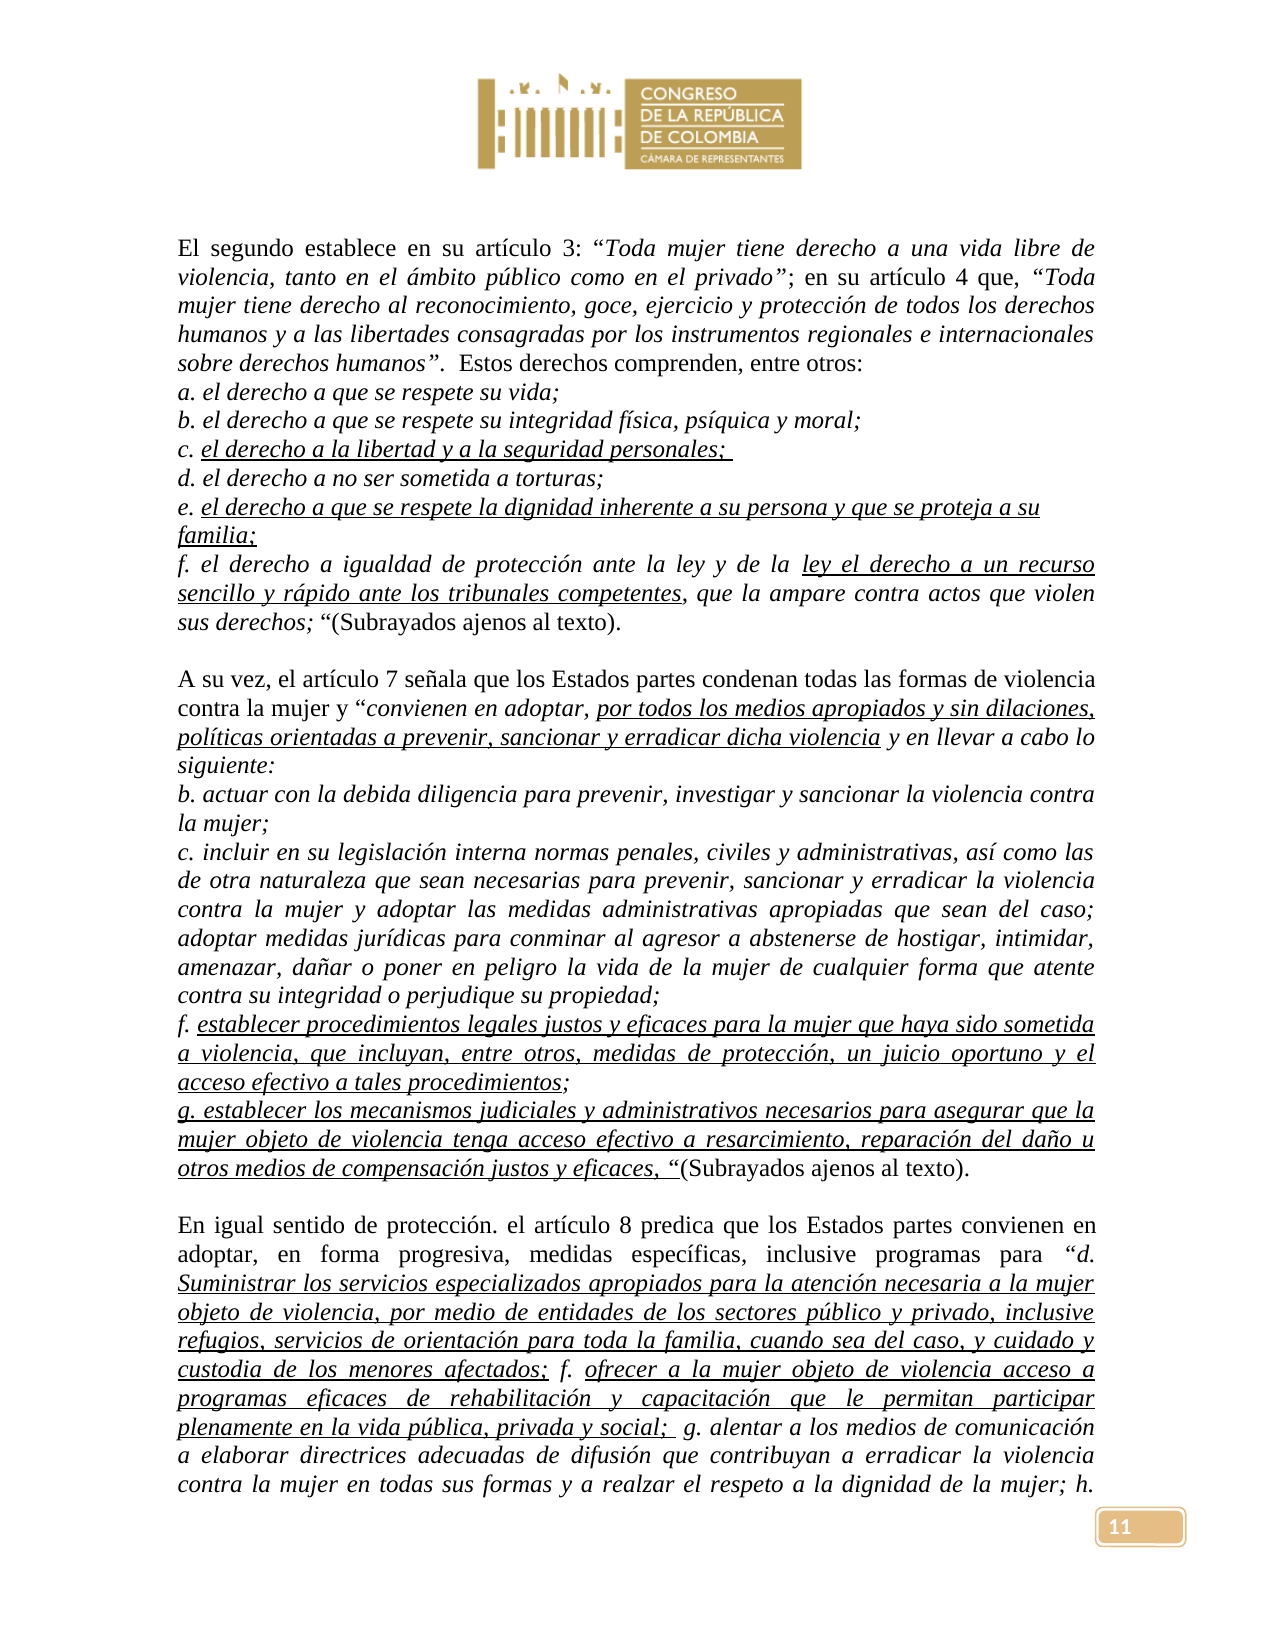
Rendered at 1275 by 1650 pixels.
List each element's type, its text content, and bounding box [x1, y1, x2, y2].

text f. el derecho a igualdad de protección ante la ley y de la ley el derecho a un recurso sencillo y rápido ante los tribunales competentes, que la ampare contra actos que violen sus derechos; “(Subrayados ajenos al texto). [177, 549, 1098, 635]
text d. el derecho a no ser sometida a torturas; [177, 463, 1098, 492]
text El segundo establece en su artículo 3: “Toda mujer tiene derecho a una vida libre de violencia, tanto en el ámbito público como en el privado”; en su artículo 4 que, “Toda mujer tiene derecho al reconocimiento, goce, ejercicio y protección de todos los derechos humanos y a las libertades consagradas por los instrumentos regionales e internacionales sobre derechos humanos”. Estos derechos comprenden, entre otros: [177, 233, 1098, 377]
text b. actuar con la debida diligencia para prevenir, investigar y sancionar la violencia contra la mujer; [177, 779, 1098, 837]
text c. el derecho a la libertad y a la seguridad personales; [177, 434, 1098, 463]
text familia; [177, 520, 1098, 549]
picture [455, 73, 820, 177]
text g. establecer los mecanismos judiciales y administrativos necesarios para asegurar que la mujer objeto de violencia tenga acceso efectivo a resarcimiento, reparación del daño u otros medios de compensación justos y eficaces, “(Subrayados ajenos al texto). [177, 1095, 1098, 1182]
text b. el derecho a que se respete su integridad física, psíquica y moral; [177, 405, 1098, 434]
text f. establecer procedimientos legales justos y eficaces para la mujer que haya sido sometida a violencia, que incluyan, entre otros, medidas de protección, un juicio oportuno y el acceso efectivo a tales procedimientos; [177, 1009, 1098, 1095]
text c. incluir en su legislación interna normas penales, civiles y administrativas, así como las de otra naturaleza que sean necesarias para prevenir, sancionar y erradicar la violencia contra la mujer y adoptar las medidas administrativas apropiadas que sean del caso; adoptar medidas jurídicas para conminar al agresor a abstenerse de hostigar, intimidar, amenazar, dañar o poner en peligro la vida de la mujer de cualquier forma que atente contra su integridad o perjudique su propiedad; [177, 837, 1098, 1009]
text e. el derecho a que se respete la dignidad inherente a su persona y que se proteja a su [177, 492, 1098, 520]
text a. el derecho a que se respete su vida; [177, 377, 1098, 405]
text A su vez, el artículo 7 señala que los Estados partes condenan todas las formas de violencia contra la mujer y “convienen en adoptar, por todos los medios apropiados y sin dilaciones, políticas orientadas a prevenir, sancionar y erradicar dicha violencia y en llevar a cabo lo siguiente: [177, 664, 1098, 779]
